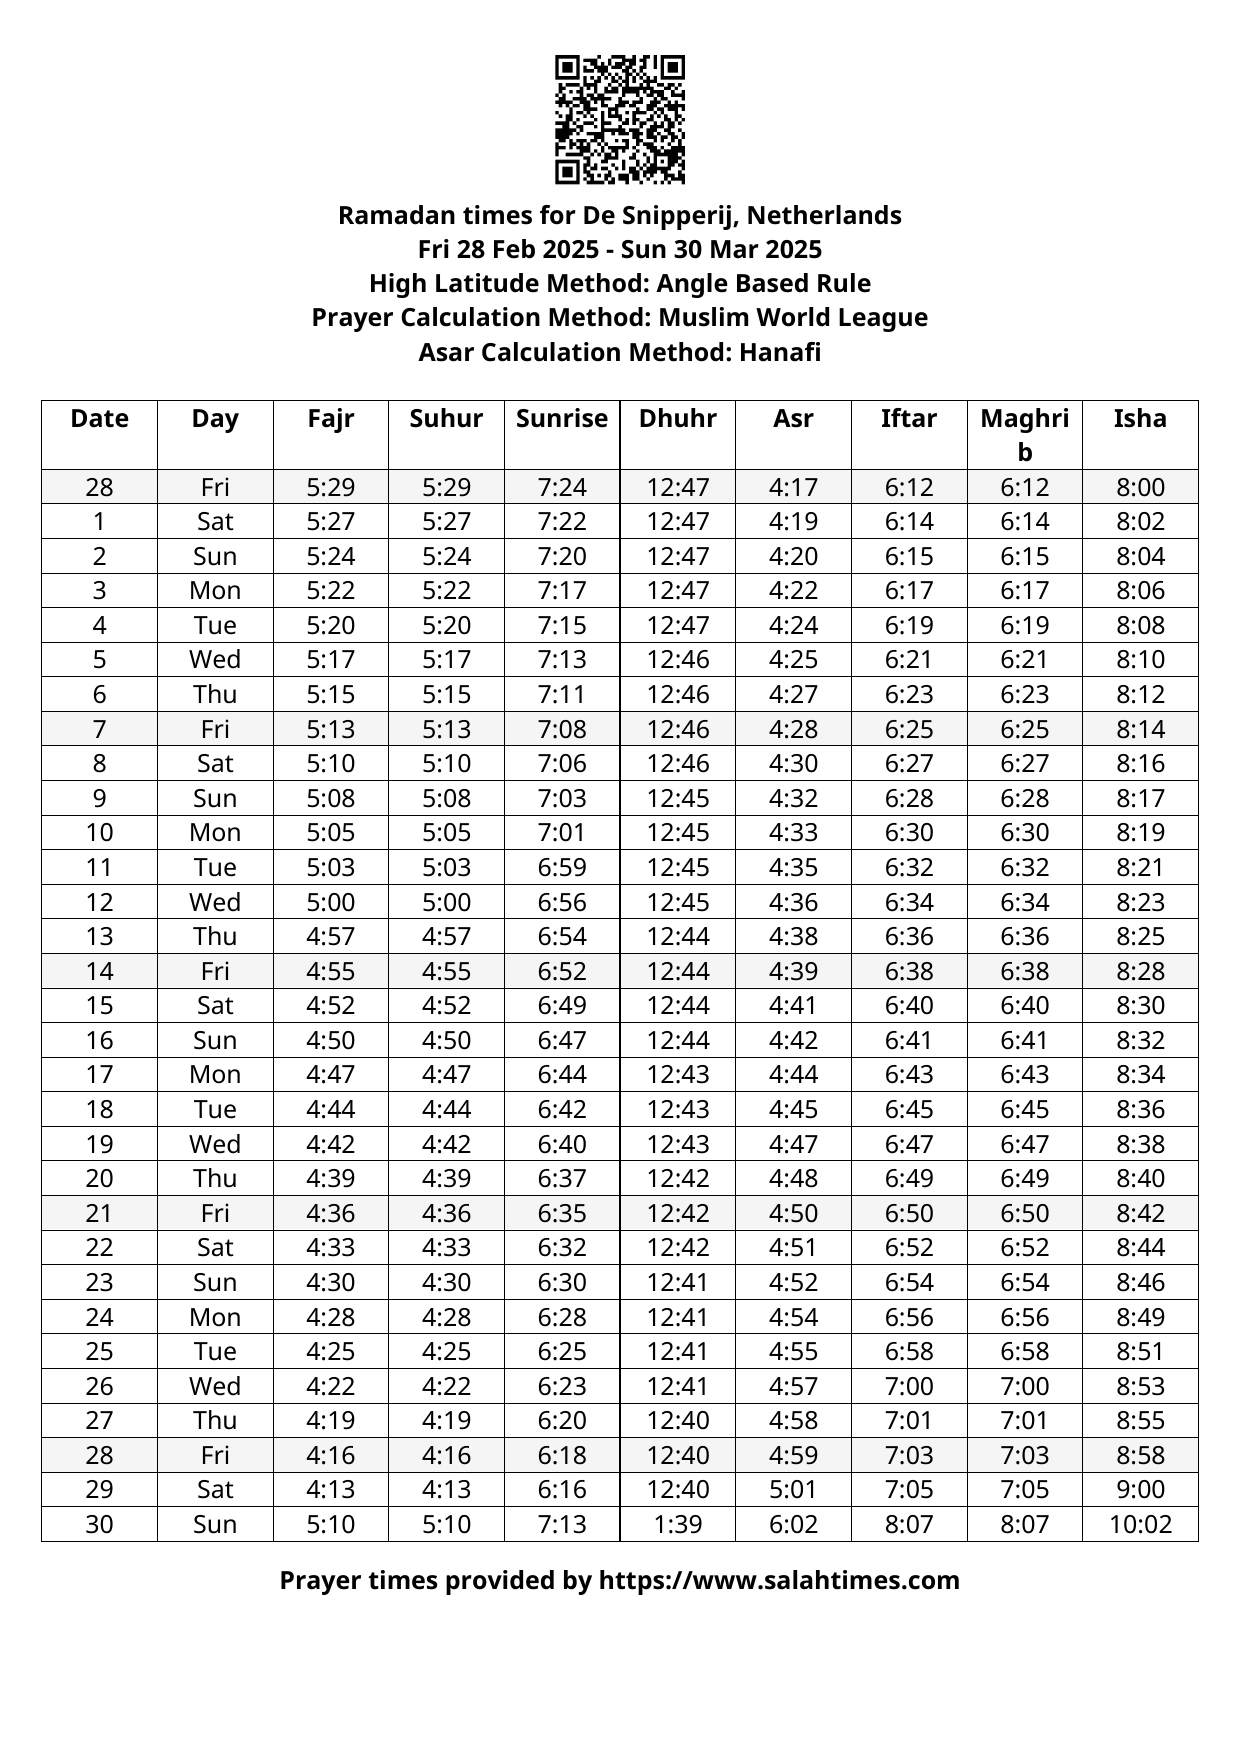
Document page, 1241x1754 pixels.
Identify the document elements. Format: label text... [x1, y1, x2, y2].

table_cell 8:19 [1083, 816, 1198, 849]
table_cell 12:47 [621, 539, 735, 572]
table_cell 4:52 [736, 1265, 851, 1299]
table_cell 12:42 [621, 1196, 735, 1229]
table_cell 5:13 [389, 712, 504, 745]
table_header Maghrib [968, 401, 1082, 469]
table_cell 4:28 [274, 1300, 388, 1333]
table_cell 12:41 [621, 1369, 735, 1402]
table_cell 12:42 [621, 1231, 735, 1264]
table_cell 6:37 [505, 1161, 619, 1195]
table_cell 10 [42, 816, 157, 849]
table_cell 4:51 [736, 1231, 851, 1264]
table_cell 7:01 [505, 816, 619, 849]
table_cell 5:01 [736, 1473, 851, 1506]
table_cell 7:01 [968, 1404, 1082, 1437]
table_cell 6:23 [852, 677, 967, 711]
table_cell 17 [42, 1058, 157, 1091]
table_cell 6:28 [852, 781, 967, 814]
table_cell 5:24 [274, 539, 388, 572]
table_cell 4:22 [274, 1369, 388, 1402]
table_cell Wed [158, 1369, 273, 1402]
table_cell 7:11 [505, 677, 619, 711]
table_cell 6:23 [505, 1369, 619, 1402]
table_cell 27 [42, 1404, 157, 1437]
table_cell 6:02 [736, 1507, 851, 1541]
table_cell 7:03 [505, 781, 619, 814]
table_cell 6:41 [852, 1023, 967, 1057]
table_cell Sun [158, 781, 273, 814]
table_cell 7:08 [505, 712, 619, 745]
table_cell 23 [42, 1265, 157, 1299]
table_cell 7 [42, 712, 157, 745]
table_header Dhuhr [621, 401, 735, 469]
table_cell 4:57 [274, 919, 388, 953]
table_cell 4:36 [736, 885, 851, 918]
table_cell 6:44 [505, 1058, 619, 1091]
table_cell 4:42 [736, 1023, 851, 1057]
table_cell 6:47 [505, 1023, 619, 1057]
table_header Suhur [389, 401, 504, 469]
table_cell 6:50 [852, 1196, 967, 1229]
table_cell 12:47 [621, 574, 735, 607]
table_cell 4:19 [736, 504, 851, 538]
table_header Fajr [274, 401, 388, 469]
table_cell 4 [42, 608, 157, 642]
table_cell 2 [42, 539, 157, 572]
table_cell 21 [42, 1196, 157, 1229]
table_cell 10:02 [1083, 1507, 1198, 1541]
table_header Isha [1083, 401, 1198, 469]
table_cell 8:38 [1083, 1127, 1198, 1160]
table_cell 5:05 [274, 816, 388, 849]
table_cell 4:48 [736, 1161, 851, 1195]
table_cell 6:23 [968, 677, 1082, 711]
table_cell 6:52 [505, 954, 619, 987]
table_cell 12:43 [621, 1092, 735, 1126]
table_cell Mon [158, 1058, 273, 1091]
table_cell 4:28 [736, 712, 851, 745]
table_cell 4:52 [274, 989, 388, 1022]
table_cell 8:58 [1083, 1438, 1198, 1472]
table_cell 6:40 [852, 989, 967, 1022]
table_cell 6:50 [968, 1196, 1082, 1229]
table_cell 5:15 [274, 677, 388, 711]
table_cell 4:25 [389, 1334, 504, 1368]
table_cell 4:44 [389, 1092, 504, 1126]
table_cell 5:00 [389, 885, 504, 918]
table_cell 5:08 [389, 781, 504, 814]
table_cell 4:47 [389, 1058, 504, 1091]
table_cell 6:17 [968, 574, 1082, 607]
table_cell 8:00 [1083, 470, 1198, 503]
table_cell 4:17 [736, 470, 851, 503]
table_cell 30 [42, 1507, 157, 1541]
table_cell 5:27 [389, 504, 504, 538]
table_cell 5:03 [274, 850, 388, 884]
table_cell 12:46 [621, 643, 735, 676]
table_cell 6:25 [968, 712, 1082, 745]
table_cell 6:27 [852, 746, 967, 780]
table_cell 7:24 [505, 470, 619, 503]
table_cell 4:24 [736, 608, 851, 642]
table_cell 4:30 [389, 1265, 504, 1299]
table_cell 8:46 [1083, 1265, 1198, 1299]
table_cell 5:08 [274, 781, 388, 814]
table_cell 5:29 [389, 470, 504, 503]
table_cell 7:20 [505, 539, 619, 572]
table_cell 8:34 [1083, 1058, 1198, 1091]
table_cell 4:47 [736, 1127, 851, 1160]
table_cell 6:30 [968, 816, 1082, 849]
table_cell 7:05 [968, 1473, 1082, 1506]
table_cell 8:14 [1083, 712, 1198, 745]
table_cell 6:56 [852, 1300, 967, 1333]
table_cell 4:39 [274, 1161, 388, 1195]
text High Latitude Method: Angle Based Rule [42, 266, 1198, 300]
table_cell 4:19 [274, 1404, 388, 1437]
table_cell 6:56 [505, 885, 619, 918]
table_cell 4:52 [389, 989, 504, 1022]
table_cell 4:50 [274, 1023, 388, 1057]
table_cell 6:19 [852, 608, 967, 642]
table_cell 8:25 [1083, 919, 1198, 953]
table_cell Sat [158, 989, 273, 1022]
table_cell 4:58 [736, 1404, 851, 1437]
table_cell 4:54 [736, 1300, 851, 1333]
table_cell 8:07 [852, 1507, 967, 1541]
table_cell 6:19 [968, 608, 1082, 642]
table_cell 4:33 [274, 1231, 388, 1264]
table_cell 4:30 [274, 1265, 388, 1299]
table_cell 6:27 [968, 746, 1082, 780]
table_cell 7:06 [505, 746, 619, 780]
table_cell Sat [158, 746, 273, 780]
table_cell 5:10 [274, 746, 388, 780]
table_cell 5:20 [389, 608, 504, 642]
table_cell 8:51 [1083, 1334, 1198, 1368]
table_cell 6:45 [968, 1092, 1082, 1126]
table_cell 6 [42, 677, 157, 711]
text Prayer Calculation Method: Muslim World League [42, 300, 1198, 334]
table_cell 8:28 [1083, 954, 1198, 987]
table_cell 12 [42, 885, 157, 918]
table_cell Tue [158, 608, 273, 642]
table_cell 6:36 [852, 919, 967, 953]
table_cell 12:41 [621, 1300, 735, 1333]
table_cell 5:22 [274, 574, 388, 607]
table_cell 6:28 [505, 1300, 619, 1333]
table_cell 7:15 [505, 608, 619, 642]
table_cell 16 [42, 1023, 157, 1057]
table_cell 5:05 [389, 816, 504, 849]
table_cell 6:12 [852, 470, 967, 503]
table_cell 4:25 [736, 643, 851, 676]
table_cell 6:28 [968, 781, 1082, 814]
table_cell 6:15 [852, 539, 967, 572]
table_cell 6:49 [505, 989, 619, 1022]
table_cell 4:42 [274, 1127, 388, 1160]
table_cell 7:03 [968, 1438, 1082, 1472]
table_cell Tue [158, 1334, 273, 1368]
table_cell Mon [158, 574, 273, 607]
table_cell Fri [158, 1438, 273, 1472]
table_cell 6:54 [505, 919, 619, 953]
table_cell 12:43 [621, 1058, 735, 1091]
table_cell 12:44 [621, 989, 735, 1022]
table_cell 6:54 [968, 1265, 1082, 1299]
table_cell 7:03 [852, 1438, 967, 1472]
table_cell 4:44 [736, 1058, 851, 1091]
table_cell 12:41 [621, 1265, 735, 1299]
table_cell 4:57 [736, 1369, 851, 1402]
table_cell Wed [158, 885, 273, 918]
table_cell Tue [158, 850, 273, 884]
table_cell 29 [42, 1473, 157, 1506]
table_cell 4:36 [274, 1196, 388, 1229]
table_cell 6:30 [852, 816, 967, 849]
table_cell Thu [158, 1404, 273, 1437]
table_cell 8:12 [1083, 677, 1198, 711]
table_cell 4:16 [274, 1438, 388, 1472]
table_cell 4:20 [736, 539, 851, 572]
table_cell 6:38 [852, 954, 967, 987]
table_cell Fri [158, 954, 273, 987]
table_cell 6:34 [968, 885, 1082, 918]
table_cell 8 [42, 746, 157, 780]
table_cell 3 [42, 574, 157, 607]
table_cell 1 [42, 504, 157, 538]
table_cell 6:18 [505, 1438, 619, 1472]
table_cell 18 [42, 1092, 157, 1126]
table_cell 4:39 [389, 1161, 504, 1195]
table_cell 6:58 [968, 1334, 1082, 1368]
table_cell 28 [42, 470, 157, 503]
table_cell 4:44 [274, 1092, 388, 1126]
table_cell 4:50 [389, 1023, 504, 1057]
table_cell 6:49 [968, 1161, 1082, 1195]
table_cell 19 [42, 1127, 157, 1160]
table_cell 12:46 [621, 712, 735, 745]
table_cell Wed [158, 643, 273, 676]
table_cell 8:55 [1083, 1404, 1198, 1437]
table_cell 6:34 [852, 885, 967, 918]
table_cell 6:40 [505, 1127, 619, 1160]
picture [542, 41, 699, 198]
table_cell Fri [158, 1196, 273, 1229]
table_cell 5:10 [389, 746, 504, 780]
table_cell 6:47 [852, 1127, 967, 1160]
table_cell 8:42 [1083, 1196, 1198, 1229]
table_cell 6:30 [505, 1265, 619, 1299]
table_cell 12:44 [621, 954, 735, 987]
table_cell 4:25 [274, 1334, 388, 1368]
table_cell 12:46 [621, 746, 735, 780]
table_cell 7:22 [505, 504, 619, 538]
table_cell 7:17 [505, 574, 619, 607]
table_cell 12:40 [621, 1404, 735, 1437]
text Asar Calculation Method: Hanafi [42, 334, 1198, 368]
table_cell 8:16 [1083, 746, 1198, 780]
table_cell 6:52 [852, 1231, 967, 1264]
table_cell 8:10 [1083, 643, 1198, 676]
table_cell 8:08 [1083, 608, 1198, 642]
table_cell 6:14 [968, 504, 1082, 538]
table_cell Fri [158, 712, 273, 745]
table_cell 5:10 [274, 1507, 388, 1541]
table_cell 4:30 [736, 746, 851, 780]
table_cell 7:13 [505, 643, 619, 676]
table_cell 6:21 [852, 643, 967, 676]
table_cell 6:42 [505, 1092, 619, 1126]
table_cell 4:55 [274, 954, 388, 987]
table_cell 25 [42, 1334, 157, 1368]
table_cell 4:55 [389, 954, 504, 987]
table_cell Wed [158, 1127, 273, 1160]
table_cell 6:49 [852, 1161, 967, 1195]
table_cell 5:13 [274, 712, 388, 745]
table_header Iftar [852, 401, 967, 469]
table_cell 8:36 [1083, 1092, 1198, 1126]
table_cell 8:21 [1083, 850, 1198, 884]
table_cell 4:55 [736, 1334, 851, 1368]
table_cell 12:47 [621, 608, 735, 642]
table_cell 6:43 [852, 1058, 967, 1091]
table_header Sunrise [505, 401, 619, 469]
table_cell 8:06 [1083, 574, 1198, 607]
table_cell 5:17 [389, 643, 504, 676]
table_cell 14 [42, 954, 157, 987]
table_cell 8:02 [1083, 504, 1198, 538]
table_cell 6:54 [852, 1265, 967, 1299]
table_cell 4:47 [274, 1058, 388, 1091]
table_cell 12:45 [621, 850, 735, 884]
table_cell 12:44 [621, 919, 735, 953]
table_cell 12:43 [621, 1127, 735, 1160]
table_cell Thu [158, 919, 273, 953]
table_cell 6:17 [852, 574, 967, 607]
table_cell 8:30 [1083, 989, 1198, 1022]
table_cell 12:46 [621, 677, 735, 711]
table_cell 28 [42, 1438, 157, 1472]
table_cell 6:20 [505, 1404, 619, 1437]
table_cell 8:17 [1083, 781, 1198, 814]
table_cell 11 [42, 850, 157, 884]
table_cell 7:01 [852, 1404, 967, 1437]
table_cell 20 [42, 1161, 157, 1195]
table_cell 5:15 [389, 677, 504, 711]
table_cell 5:24 [389, 539, 504, 572]
table_cell 15 [42, 989, 157, 1022]
table_cell 4:33 [736, 816, 851, 849]
table_header Asr [736, 401, 851, 469]
table_cell 8:49 [1083, 1300, 1198, 1333]
table_cell 8:23 [1083, 885, 1198, 918]
table_cell 6:32 [852, 850, 967, 884]
table_cell 6:25 [852, 712, 967, 745]
text Fri 28 Feb 2025 - Sun 30 Mar 2025 [42, 232, 1198, 266]
table_cell 12:47 [621, 504, 735, 538]
table_cell 4:42 [389, 1127, 504, 1160]
table_cell 6:47 [968, 1127, 1082, 1160]
table_cell 6:52 [968, 1231, 1082, 1264]
table_cell 12:41 [621, 1334, 735, 1368]
table_cell Mon [158, 816, 273, 849]
table_cell Mon [158, 1300, 273, 1333]
table_cell 4:50 [736, 1196, 851, 1229]
table_cell 6:21 [968, 643, 1082, 676]
table_cell 6:32 [505, 1231, 619, 1264]
table_cell 4:32 [736, 781, 851, 814]
table_cell 8:44 [1083, 1231, 1198, 1264]
table_cell 6:38 [968, 954, 1082, 987]
table_cell 6:36 [968, 919, 1082, 953]
table_cell 8:40 [1083, 1161, 1198, 1195]
table_cell 12:44 [621, 1023, 735, 1057]
table_cell 4:27 [736, 677, 851, 711]
table_cell Thu [158, 1161, 273, 1195]
table_cell 7:05 [852, 1473, 967, 1506]
table_cell 4:13 [389, 1473, 504, 1506]
table_cell 9:00 [1083, 1473, 1198, 1506]
table_cell 4:38 [736, 919, 851, 953]
table_cell 5:10 [389, 1507, 504, 1541]
table_cell 4:28 [389, 1300, 504, 1333]
text Ramadan times for De Snipperij, Netherlands [42, 198, 1198, 232]
table_cell 4:39 [736, 954, 851, 987]
table_cell 6:58 [852, 1334, 967, 1368]
table_cell 4:13 [274, 1473, 388, 1506]
table_cell 12:45 [621, 885, 735, 918]
table_cell 5:22 [389, 574, 504, 607]
table_cell 7:13 [505, 1507, 619, 1541]
table_cell 8:53 [1083, 1369, 1198, 1402]
table_cell 5:03 [389, 850, 504, 884]
table_cell 6:14 [852, 504, 967, 538]
table_cell 6:40 [968, 989, 1082, 1022]
table_cell 6:59 [505, 850, 619, 884]
table_cell 5 [42, 643, 157, 676]
text Prayer times provided by https://www.salahtimes.com [42, 1563, 1198, 1597]
table_cell 12:45 [621, 781, 735, 814]
table_cell 8:07 [968, 1507, 1082, 1541]
table_cell 7:00 [968, 1369, 1082, 1402]
table_cell 22 [42, 1231, 157, 1264]
table_cell 4:59 [736, 1438, 851, 1472]
table_cell 5:17 [274, 643, 388, 676]
table_cell 6:15 [968, 539, 1082, 572]
table_cell 6:25 [505, 1334, 619, 1368]
table_cell 13 [42, 919, 157, 953]
table_cell 12:42 [621, 1161, 735, 1195]
table_cell 12:47 [621, 470, 735, 503]
table_cell 12:45 [621, 816, 735, 849]
table_cell 4:36 [389, 1196, 504, 1229]
table_header Date [42, 401, 157, 469]
table_cell 7:00 [852, 1369, 967, 1402]
table_cell 6:16 [505, 1473, 619, 1506]
table_cell 4:45 [736, 1092, 851, 1126]
table_cell 5:00 [274, 885, 388, 918]
table_cell 26 [42, 1369, 157, 1402]
table_cell 1:39 [621, 1507, 735, 1541]
table_cell Sat [158, 504, 273, 538]
table_cell 4:16 [389, 1438, 504, 1472]
table_cell 9 [42, 781, 157, 814]
table_cell 6:43 [968, 1058, 1082, 1091]
table_cell Sat [158, 1473, 273, 1506]
table_cell 6:41 [968, 1023, 1082, 1057]
table_cell 4:33 [389, 1231, 504, 1264]
table_cell 5:27 [274, 504, 388, 538]
table_cell 4:41 [736, 989, 851, 1022]
table_cell 5:29 [274, 470, 388, 503]
table_cell 4:35 [736, 850, 851, 884]
table_cell 24 [42, 1300, 157, 1333]
table_cell Sun [158, 1023, 273, 1057]
table_cell Sun [158, 1265, 273, 1299]
table_cell 6:32 [968, 850, 1082, 884]
table_cell 4:22 [389, 1369, 504, 1402]
table_cell Sun [158, 1507, 273, 1541]
table_cell 8:32 [1083, 1023, 1198, 1057]
table_cell Fri [158, 470, 273, 503]
table_cell 5:20 [274, 608, 388, 642]
table_cell 8:04 [1083, 539, 1198, 572]
table_cell 4:22 [736, 574, 851, 607]
table_header Day [158, 401, 273, 469]
table_cell 12:40 [621, 1438, 735, 1472]
table_cell Sat [158, 1231, 273, 1264]
table_cell 4:57 [389, 919, 504, 953]
table_cell 12:40 [621, 1473, 735, 1506]
table_cell Sun [158, 539, 273, 572]
table_cell Thu [158, 677, 273, 711]
table_cell 6:56 [968, 1300, 1082, 1333]
table_cell Tue [158, 1092, 273, 1126]
table_cell 6:45 [852, 1092, 967, 1126]
table_cell 6:12 [968, 470, 1082, 503]
table_cell 6:35 [505, 1196, 619, 1229]
table_cell 4:19 [389, 1404, 504, 1437]
